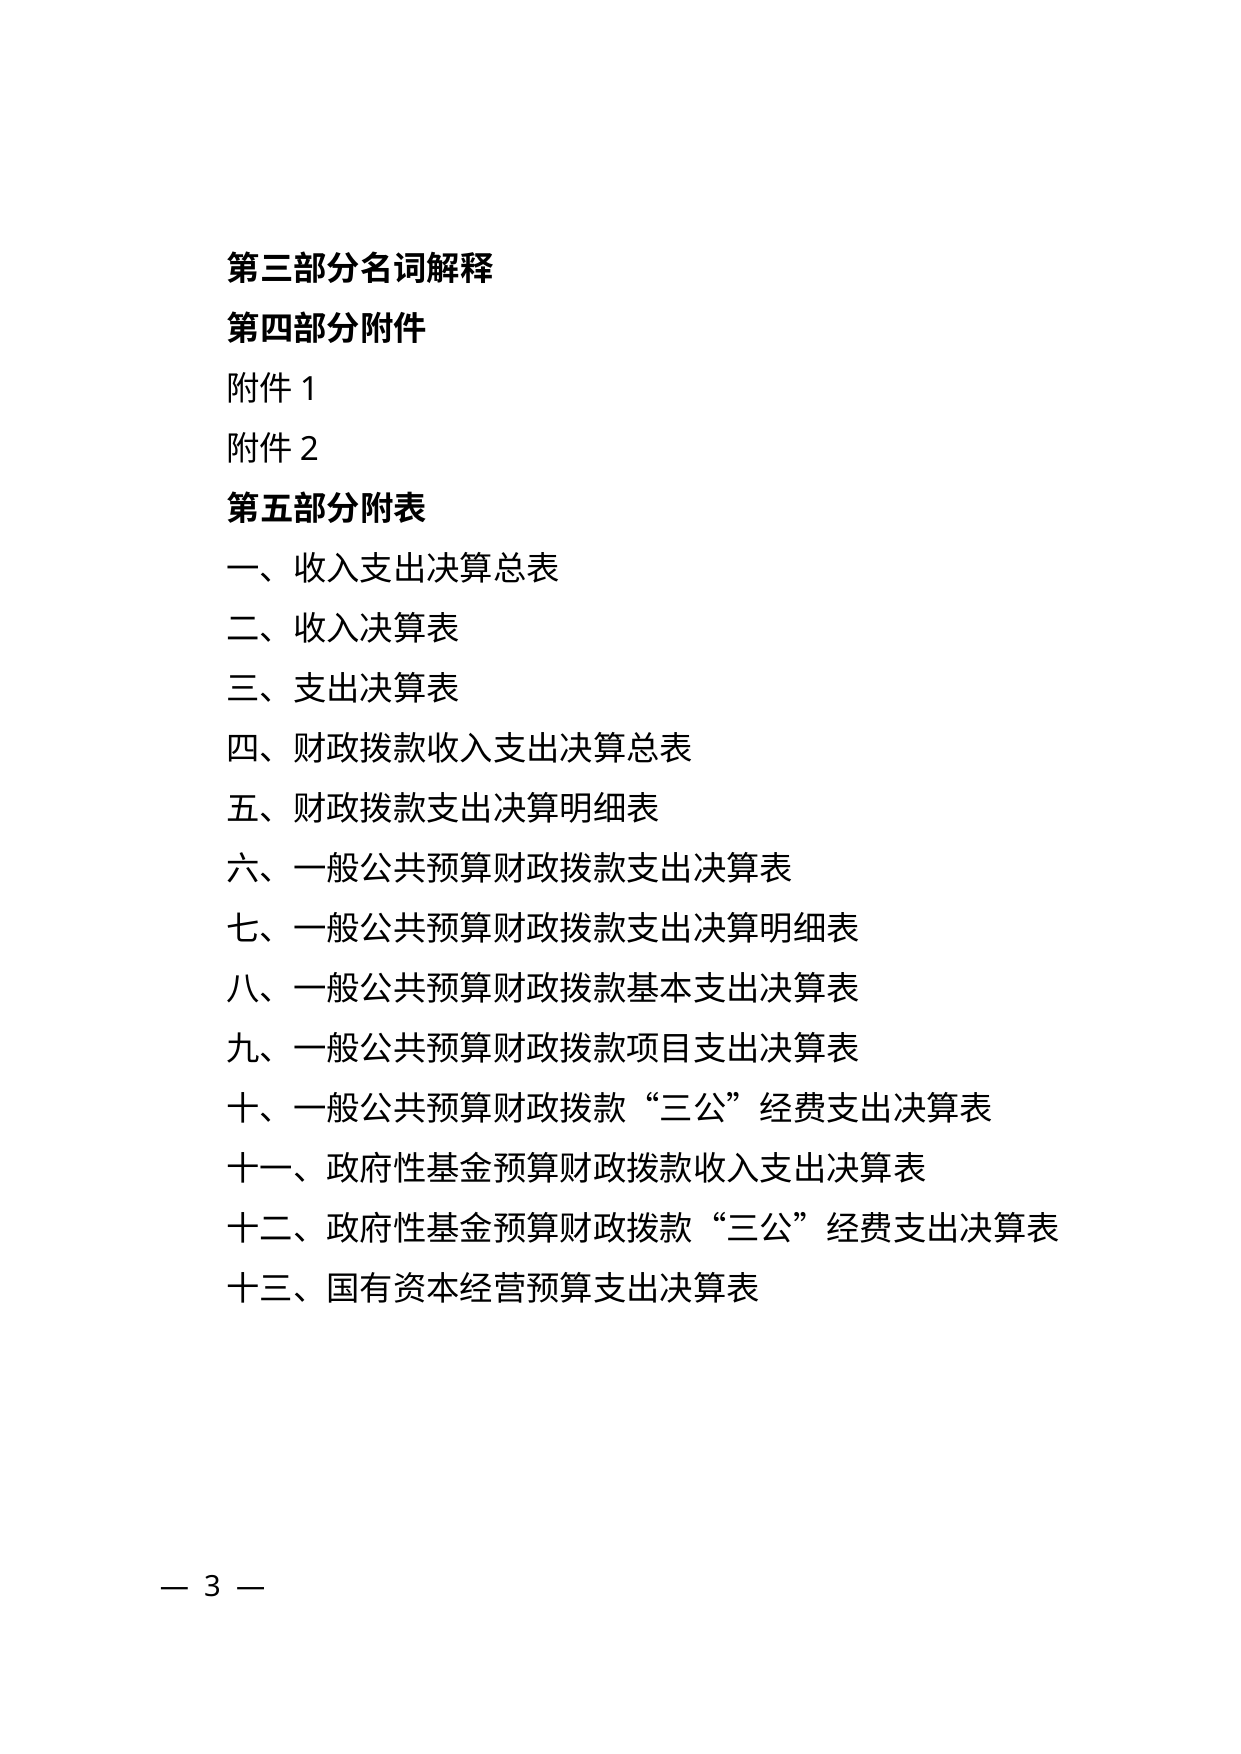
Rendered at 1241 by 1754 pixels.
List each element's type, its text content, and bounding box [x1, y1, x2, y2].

text 五、财政拨款支出决算明细表 [159, 773, 1081, 833]
text 第四部分附件 [159, 293, 1081, 353]
text 附件1 [159, 353, 1081, 413]
text 第五部分附表 [159, 473, 1081, 533]
text 三、支出决算表 [159, 653, 1081, 713]
text 七、一般公共预算财政拨款支出决算明细表 [159, 893, 1081, 953]
text 四、财政拨款收入支出决算总表 [159, 713, 1081, 773]
text 九、一般公共预算财政拨款项目支出决算表 [159, 1013, 1081, 1073]
text 一、收入支出决算总表 [159, 533, 1081, 593]
text 十、一般公共预算财政拨款“三公”经费支出决算表 [159, 1073, 1081, 1133]
text 十一、政府性基金预算财政拨款收入支出决算表 [159, 1133, 1081, 1193]
text 八、一般公共预算财政拨款基本支出决算表 [159, 953, 1081, 1013]
text 六、一般公共预算财政拨款支出决算表 [159, 833, 1081, 893]
text 二、收入决算表 [159, 593, 1081, 653]
text 十二、政府性基金预算财政拨款“三公”经费支出决算表 [159, 1193, 1081, 1253]
text 十三、国有资本经营预算支出决算表 [159, 1253, 1081, 1313]
text 附件2 [159, 413, 1081, 473]
text 第三部分名词解释 [159, 233, 1081, 293]
